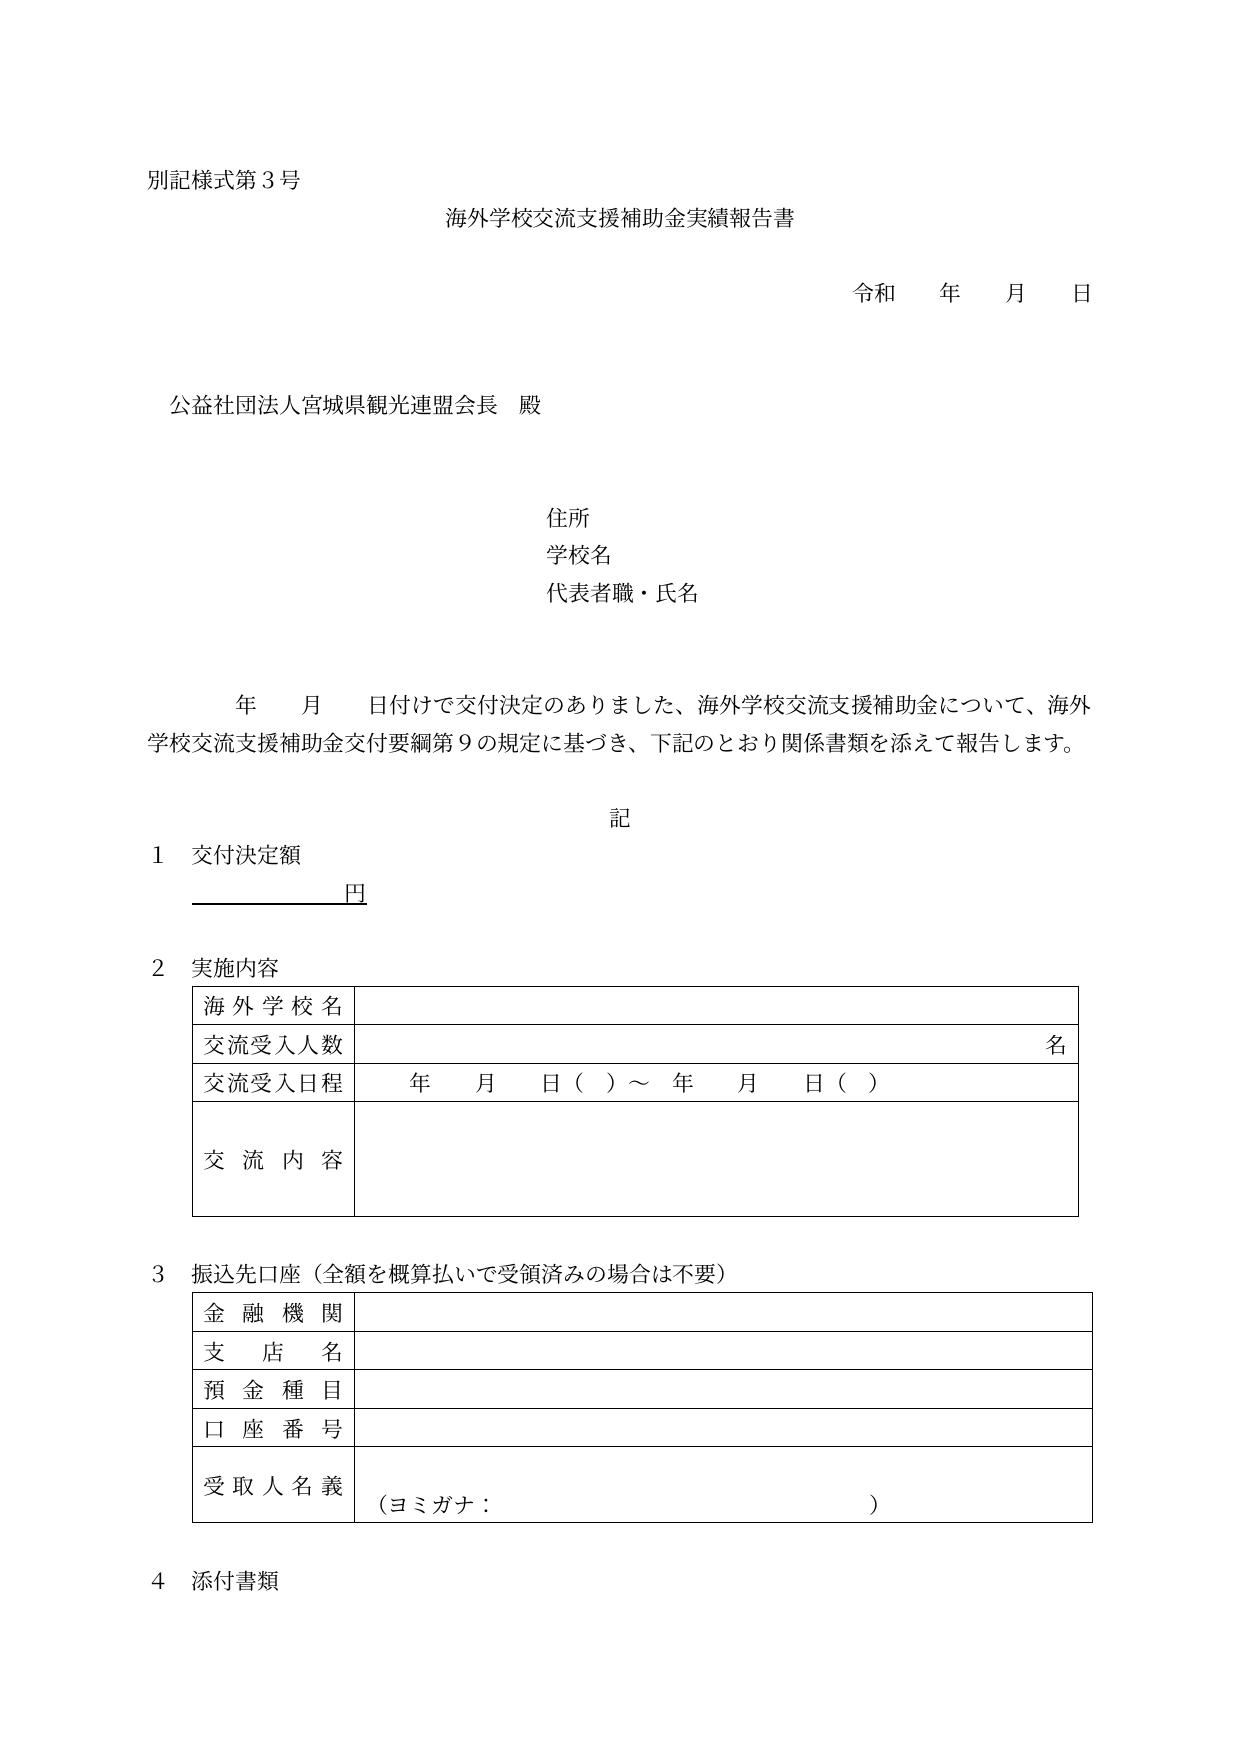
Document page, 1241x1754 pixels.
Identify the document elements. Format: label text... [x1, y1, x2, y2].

text 令和 年 月 日 [148, 273, 1092, 311]
text 別記様式第３号 [148, 161, 1092, 198]
table_cell [355, 1370, 1092, 1408]
table_cell 口座番号 [193, 1409, 354, 1446]
table_cell 受取人名義 [193, 1447, 354, 1522]
table_header 金融機関 [193, 1293, 354, 1331]
table_header [355, 987, 1078, 1024]
text 公益社団法人宮城県観光連盟会長 殿 [148, 386, 1005, 423]
table_cell 交流受入人数 [193, 1025, 354, 1063]
text ２ 実施内容 [148, 948, 1092, 986]
table_cell [355, 1102, 1078, 1216]
subtitle 記 [148, 798, 1092, 836]
text １ 交付決定額 [148, 836, 1092, 873]
text 学校名 [546, 536, 1005, 573]
text 年 月 日付けで交付決定のありました、海外学校交流支援補助金について、海外学校交流支援補助金交付要綱第９の規定に基づき、下記のとおり関係書類を添えて報告します。 [148, 686, 1092, 761]
table_cell [355, 1409, 1092, 1446]
table_header [355, 1293, 1092, 1331]
text 海外学校交流支援補助金実績報告書 [148, 198, 1092, 236]
table_cell [355, 1332, 1092, 1369]
text 円 [148, 873, 1092, 911]
table_cell 交流内容 [193, 1102, 354, 1216]
text ３ 振込先口座（全額を概算払いで受領済みの場合は不要） [148, 1254, 1092, 1292]
text ４ 添付書類 [148, 1561, 1092, 1598]
table_cell 支店名 [193, 1332, 354, 1369]
text 住所 [546, 498, 1005, 536]
table_cell （ヨミガナ： ） [355, 1447, 1092, 1522]
table_cell 名 [355, 1025, 1078, 1063]
table_cell 交流受入日程 [193, 1064, 354, 1101]
table_cell 預金種目 [193, 1370, 354, 1408]
text 代表者職・氏名 [546, 573, 1005, 611]
table_cell 年 月 日（ ）～ 年 月 日（ ） [355, 1064, 1078, 1101]
table_header 海外学校名 [193, 987, 354, 1024]
